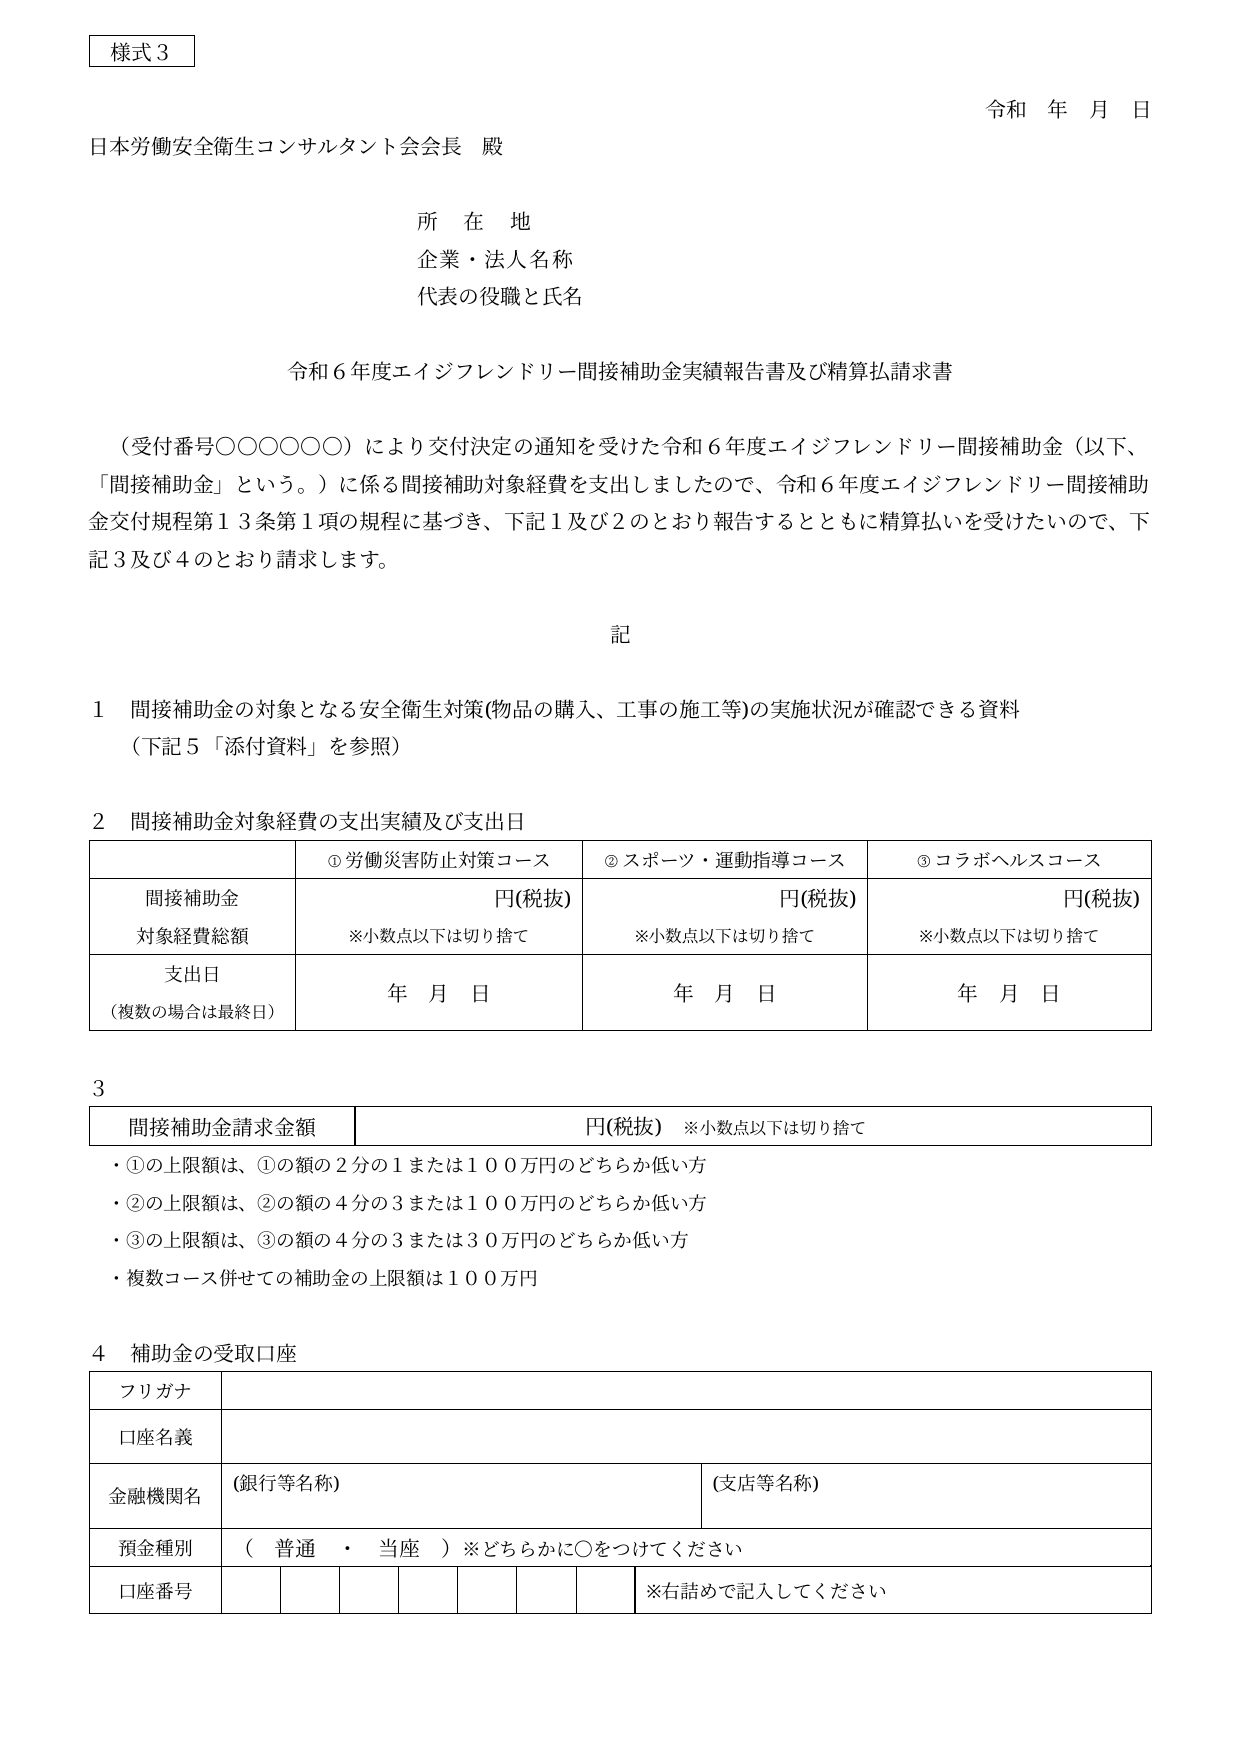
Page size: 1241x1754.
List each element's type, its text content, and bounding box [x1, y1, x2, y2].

text 所在地 [417, 202, 1152, 239]
table_cell [577, 1567, 634, 1613]
text ４ 補助金の受取口座 [89, 1333, 1152, 1371]
table_cell (支店等名称) [702, 1464, 1151, 1527]
table_cell [222, 1410, 1151, 1462]
text 代表の役職と氏名 [417, 277, 1152, 314]
table_header ③コラボヘルスコース [868, 841, 1151, 878]
text 企業・法人名称 [417, 239, 1152, 277]
table_cell ※右詰めで記入してください [636, 1567, 1151, 1613]
table_header 間接補助金請求金額 [90, 1107, 354, 1145]
table_cell 口座名義 [90, 1410, 221, 1462]
text ・複数コース併せての補助金の上限額は１００万円 [89, 1258, 1152, 1296]
text （受付番号〇〇〇〇〇〇）により交付決定の通知を受けた令和６年度エイジフレンドリー間接補助金（以下、「間接補助金」という。）に係る間接補助対象経費を支出しましたので、令和６年度エイジフレンドリー間接補助金交付規程第１３条第１項の規程に基づき、下記１及び２のとおり報告するとともに精算払いを受けたいので、下記３及び４のとおり請求します。 [89, 427, 1152, 577]
text ・①の上限額は、①の額の２分の１または１００万円のどちらか低い方 [89, 1146, 1152, 1183]
text 日本労働安全衛生コンサルタント会会長 殿 [89, 127, 1152, 164]
table_cell [399, 1567, 457, 1613]
text ３ [89, 1069, 1152, 1106]
table_cell 支出日 （複数の場合は最終日） [90, 955, 295, 1030]
table_cell [340, 1567, 398, 1613]
table_cell 年 月 日 [296, 955, 582, 1030]
table_header 円(税抜) ※小数点以下は切り捨て [356, 1107, 1151, 1145]
table_cell (銀行等名称) [222, 1464, 701, 1527]
table_header フリガナ [90, 1372, 221, 1409]
text 令和 年 月 日 [89, 89, 1152, 127]
text １ 間接補助金の対象となる安全衛生対策(物品の購入、工事の施工等)の実施状況が確認できる資料 （下記５「添付資料」を参照） [89, 689, 1152, 764]
table_cell 円(税抜) ※小数点以下は切り捨て [583, 879, 867, 954]
table_cell 間接補助金 対象経費総額 [90, 879, 295, 954]
table_header [90, 841, 295, 878]
table_cell [517, 1567, 576, 1613]
text ・②の上限額は、②の額の４分の３または１００万円のどちらか低い方 [89, 1183, 1152, 1221]
table_header ①労働災害防止対策コース [296, 841, 582, 878]
table_header [222, 1372, 1151, 1409]
table_cell 年 月 日 [583, 955, 867, 1030]
table_cell （ 普通 ・ 当座 ）※どちらかに〇をつけてください [222, 1529, 1151, 1566]
table_cell 円(税抜) ※小数点以下は切り捨て [868, 879, 1151, 954]
text ２ 間接補助金対象経費の支出実績及び支出日 [89, 802, 1152, 839]
table_cell [458, 1567, 516, 1613]
table_header ②スポーツ・運動指導コース [583, 841, 867, 878]
table_cell 金融機関名 [90, 1464, 221, 1527]
text ・③の上限額は、③の額の４分の３または３０万円のどちらか低い方 [89, 1221, 1152, 1258]
table_cell 口座番号 [90, 1567, 221, 1613]
table_cell [222, 1567, 280, 1613]
table_cell 年 月 日 [868, 955, 1151, 1030]
text 令和６年度エイジフレンドリー間接補助金実績報告書及び精算払請求書 [89, 352, 1152, 389]
table_cell [281, 1567, 339, 1613]
table_cell 円(税抜) ※小数点以下は切り捨て [296, 879, 582, 954]
table_cell 預金種別 [90, 1529, 221, 1566]
subtitle 記 [89, 614, 1152, 652]
